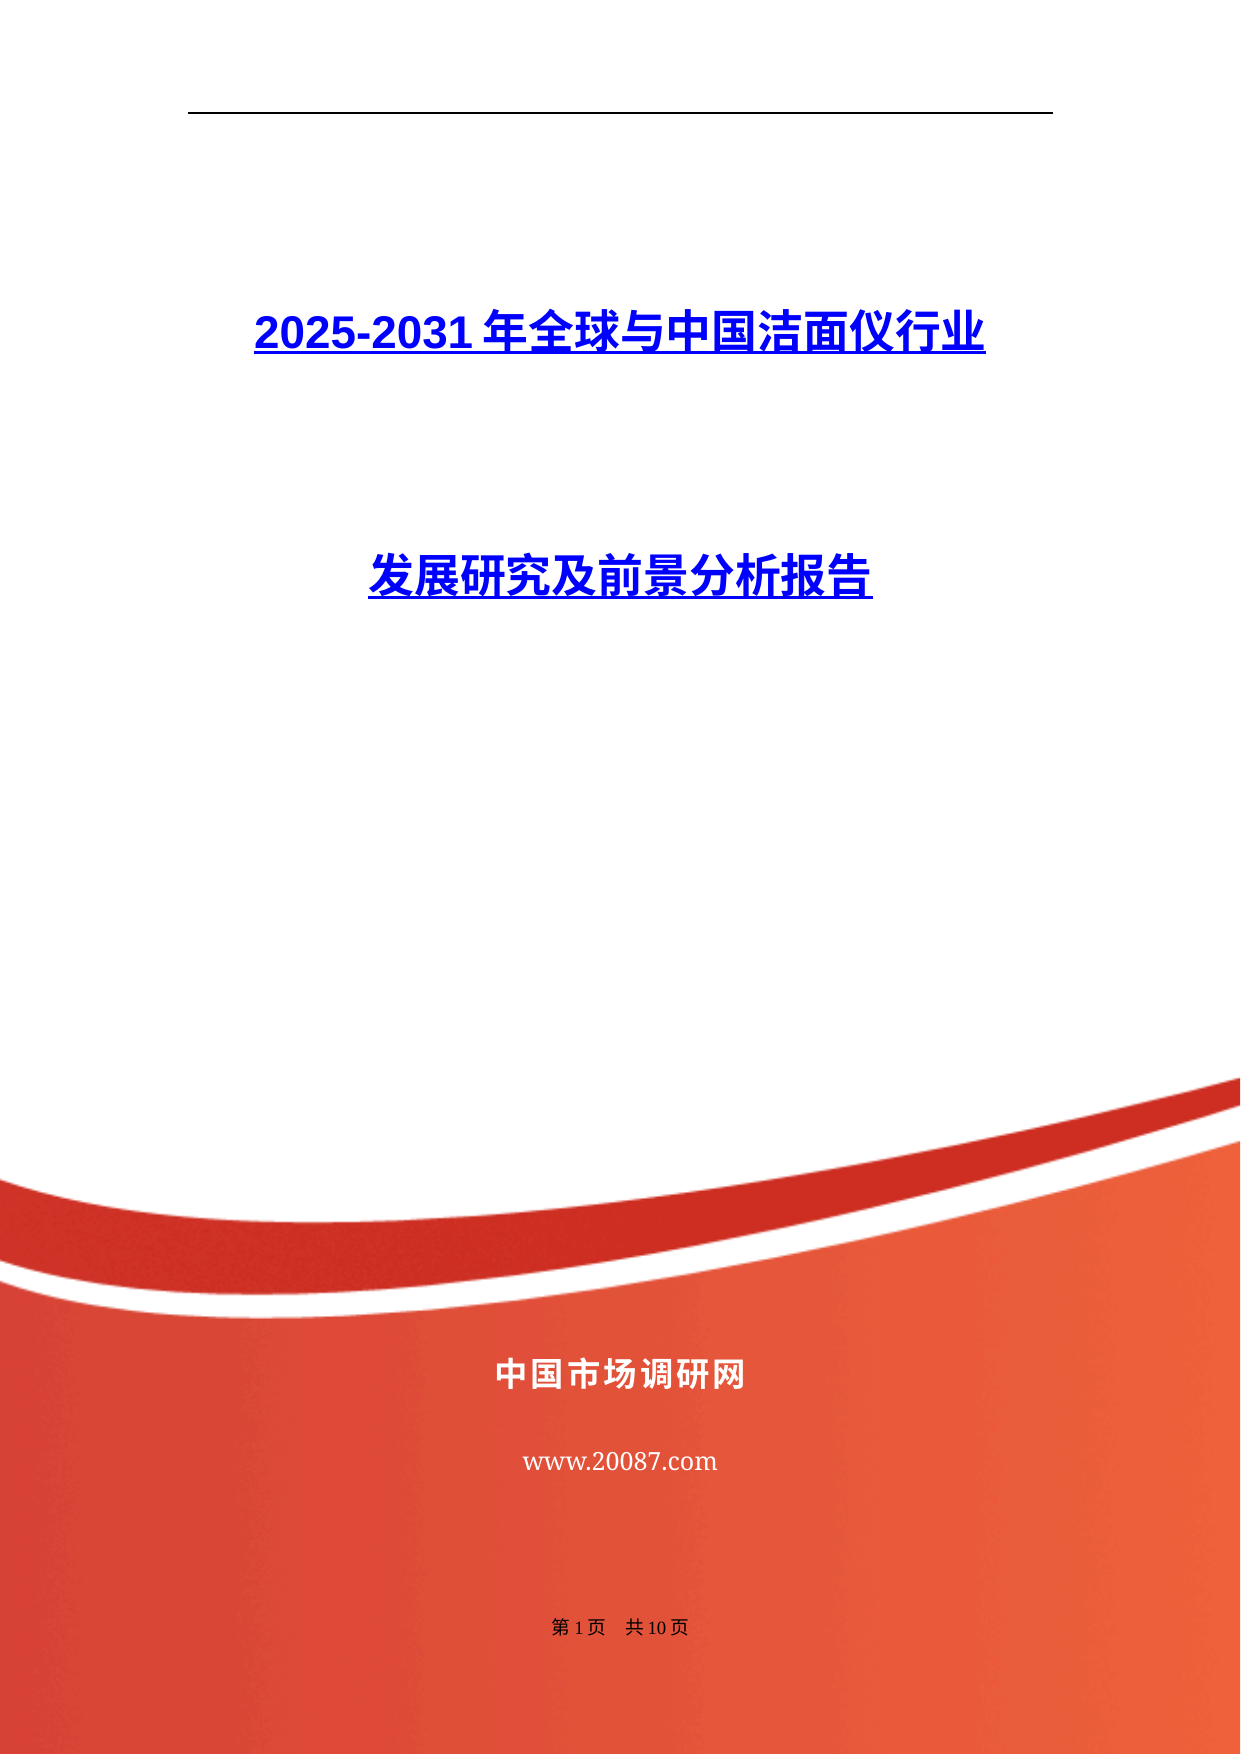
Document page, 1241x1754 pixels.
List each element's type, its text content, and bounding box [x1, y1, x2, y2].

picture [0, 1006, 1241, 1754]
text www.20087.com [187, 1428, 1053, 1493]
subtitle 中国市场调研网 [187, 1339, 1053, 1404]
table_header 2025-2031年全球与中国洁面仪行业发展研究及前景分析报告 [188, 207, 1053, 773]
